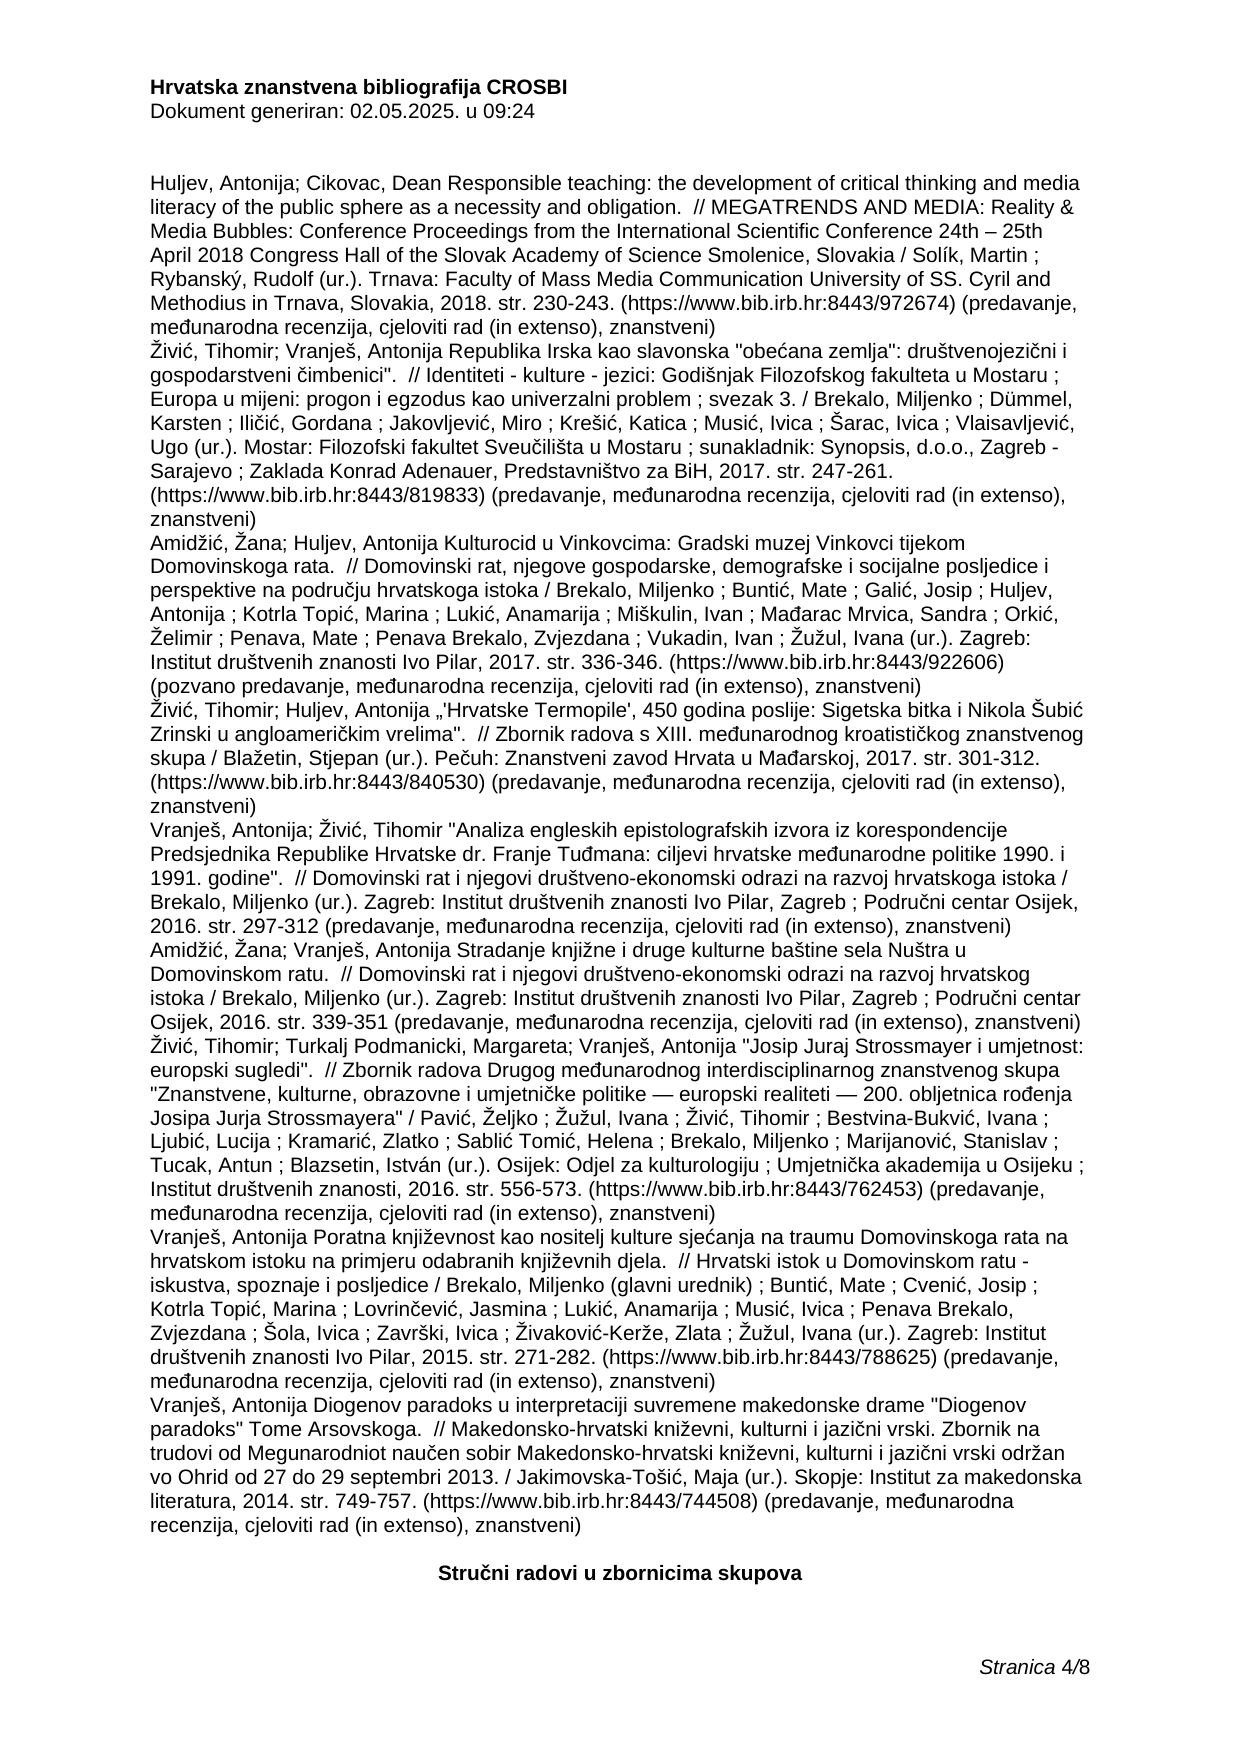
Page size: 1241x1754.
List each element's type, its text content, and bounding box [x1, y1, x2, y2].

text Vranješ, Antonija; Živić, Tihomir [150, 818, 1090, 938]
subtitle Stručni radovi u zbornicima skupova [150, 1561, 1090, 1584]
text Živić, Tihomir; Turkalj Podmanicki, Margareta; Vranješ, Antonija [150, 1033, 1090, 1225]
text Amidžić, Žana; Vranješ, Antonija [150, 938, 1090, 1033]
text Živić, Tihomir; Huljev, Antonija [150, 698, 1090, 818]
text Amidžić, Žana; Huljev, Antonija [150, 530, 1090, 698]
text Huljev, Antonija; Cikovac, Dean [150, 171, 1090, 339]
text Vranješ, Antonija [150, 1393, 1090, 1537]
text Vranješ, Antonija [150, 1225, 1090, 1393]
text Živić, Tihomir; Vranješ, Antonija [150, 339, 1090, 530]
